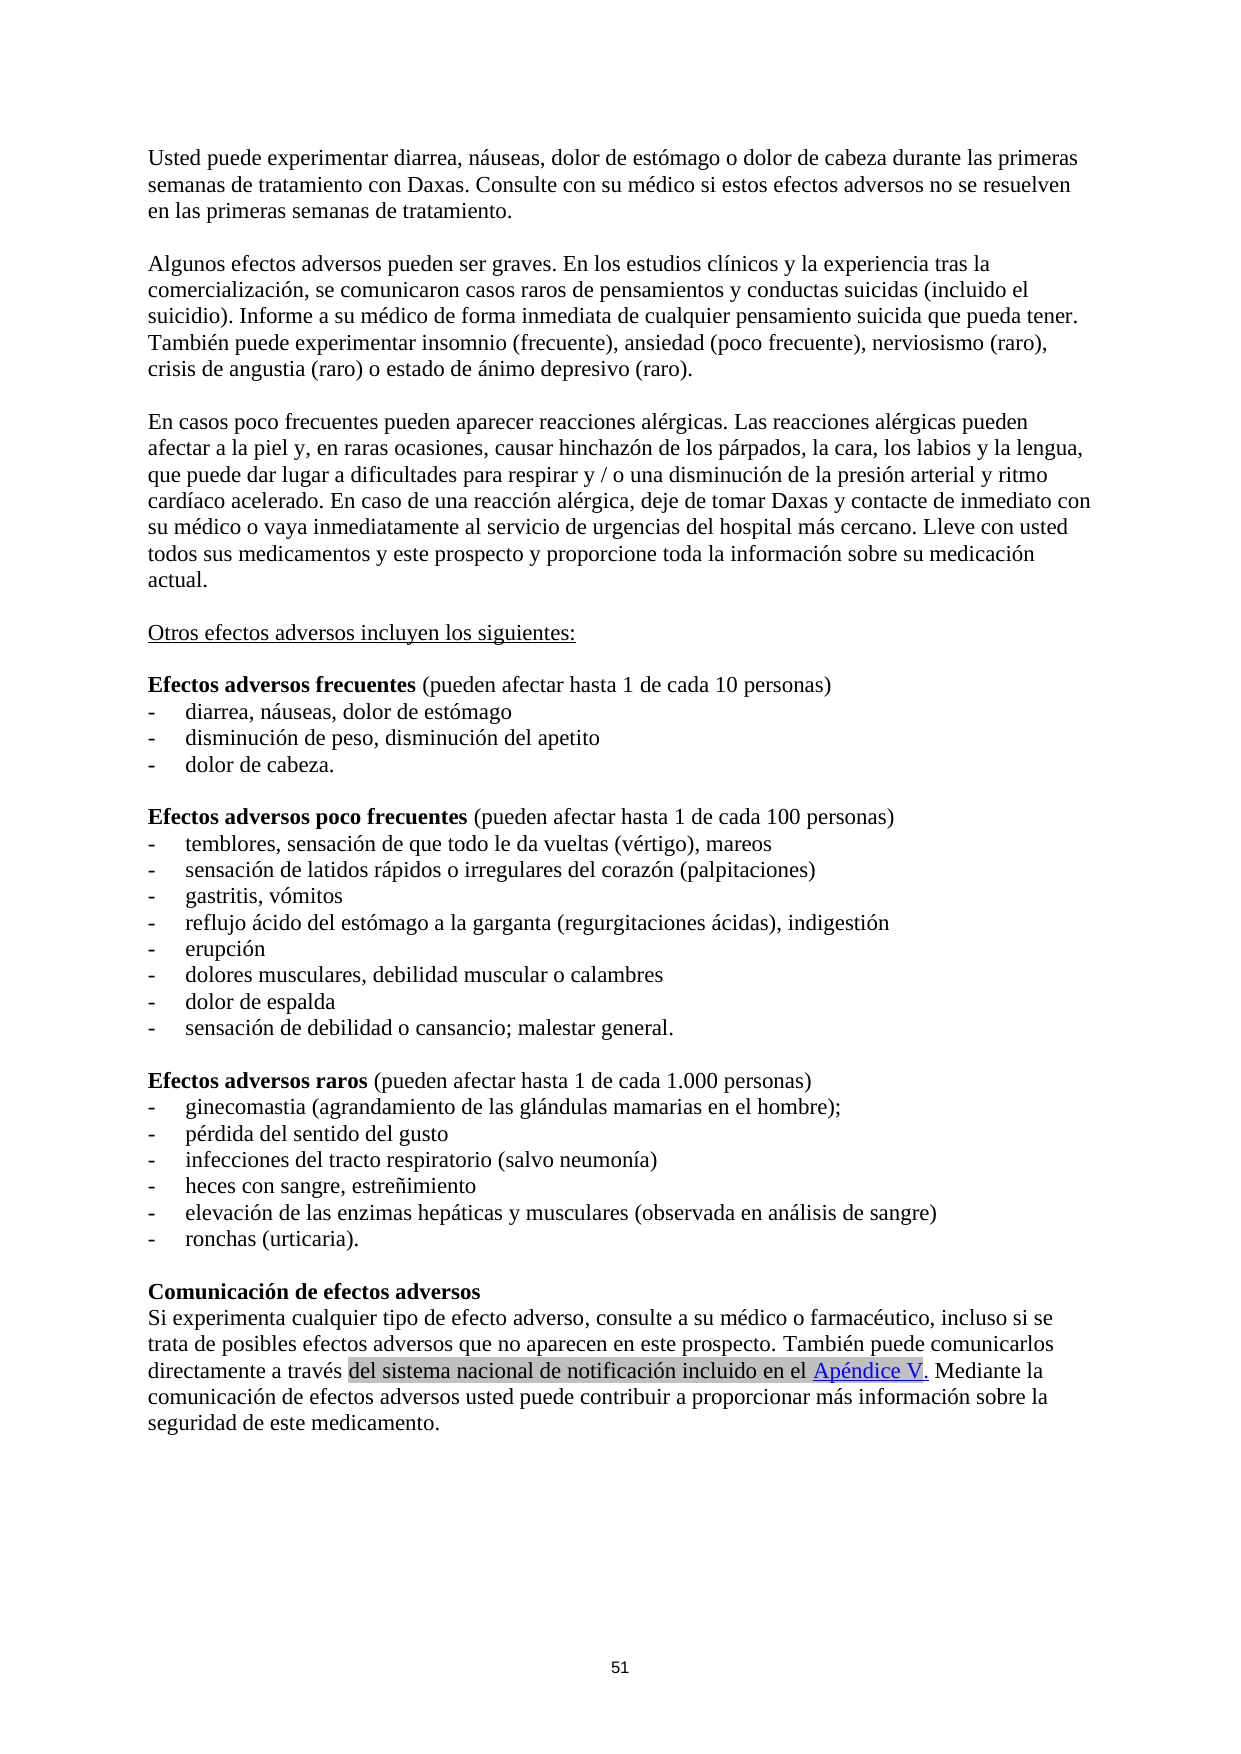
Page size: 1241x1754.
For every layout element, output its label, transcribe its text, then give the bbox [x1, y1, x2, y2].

list dolores musculares, debilidad muscular o calambres [148, 961, 1093, 988]
list elevación de las enzimas hepáticas y musculares (observada en análisis de sangre) [148, 1199, 1093, 1225]
list ronchas (urticaria). [148, 1225, 1093, 1251]
list Algunos efectos adversos pueden ser graves. En los estudios clínicos y la experiencia tras la comercialización, se comunicaron casos raros de pensamientos y conductas suicidas (incluido el suicidio). Informe a su médico de forma inmediata de cualquier pensamiento suicida que pueda tener. También puede experimentar insomnio (frecuente), ansiedad (poco frecuente), nerviosismo (raro), crisis de angustia (raro) o estado de ánimo depresivo (raro). [148, 250, 1095, 382]
list gastritis, vómitos [148, 882, 1093, 909]
list Efectos adversos frecuentes (pueden afectar hasta 1 de cada 10 personas) [148, 672, 1093, 698]
list pérdida del sentido del gusto [148, 1119, 1093, 1146]
list Efectos adversos raros (pueden afectar hasta 1 de cada 1.000 personas) [148, 1067, 1093, 1093]
list Efectos adversos poco frecuentes (pueden afectar hasta 1 de cada 100 personas) [148, 803, 1093, 830]
list En casos poco frecuentes pueden aparecer reacciones alérgicas. Las reacciones alérgicas pueden afectar a la piel y, en raras ocasiones, causar hinchazón de los párpados, la cara, los labios y la lengua, que puede dar lugar a dificultades para respirar y / o una disminución de la presión arterial y ritmo cardíaco acelerado. En caso de una reacción alérgica, deje de tomar Daxas y contacte de inmediato con su médico o vaya inmediatamente al servicio de urgencias del hospital más cercano. Lleve con usted todos sus medicamentos y este prospecto y proporcione toda la información sobre su medicación actual. [148, 408, 1095, 592]
list sensación de debilidad o cansancio; malestar general. [148, 1014, 1093, 1041]
list infecciones del tracto respiratorio (salvo neumonía) [148, 1146, 1093, 1172]
list sensación de latidos rápidos o irregulares del corazón (palpitaciones) [148, 856, 1093, 882]
list reflujo ácido del estómago a la garganta (regurgitaciones ácidas), indigestión [148, 909, 1093, 935]
text Si experimenta cualquier tipo de efecto adverso, consulte a su médico o farmacéutico, incluso si se trata de posibles efectos adversos que no aparecen en este prospecto. También puede comunicarlos directamente a través del sistema nacional de notificación incluido en el Apéndice V. Mediante la comunicación de efectos adversos usted puede contribuir a proporcionar más información sobre la seguridad de este medicamento. [148, 1304, 1092, 1436]
list diarrea, náuseas, dolor de estómago [148, 698, 1093, 724]
text Otros efectos adversos incluyen los siguientes: [148, 619, 1092, 645]
list temblores, sensación de que todo le da vueltas (vértigo), mareos [148, 830, 1093, 856]
list ginecomastia (agrandamiento de las glándulas mamarias en el hombre); [148, 1093, 1093, 1119]
list dolor de espalda [148, 988, 1093, 1014]
list dolor de cabeza. [148, 751, 1093, 777]
list heces con sangre, estreñimiento [148, 1172, 1093, 1199]
text Comunicación de efectos adversos [148, 1278, 1092, 1304]
list erupción [148, 935, 1093, 961]
list Usted puede experimentar diarrea, náuseas, dolor de estómago o dolor de cabeza durante las primeras semanas de tratamiento con Daxas. Consulte con su médico si estos efectos adversos no se resuelven en las primeras semanas de tratamiento. [148, 144, 1095, 223]
list disminución de peso, disminución del apetito [148, 724, 1093, 751]
